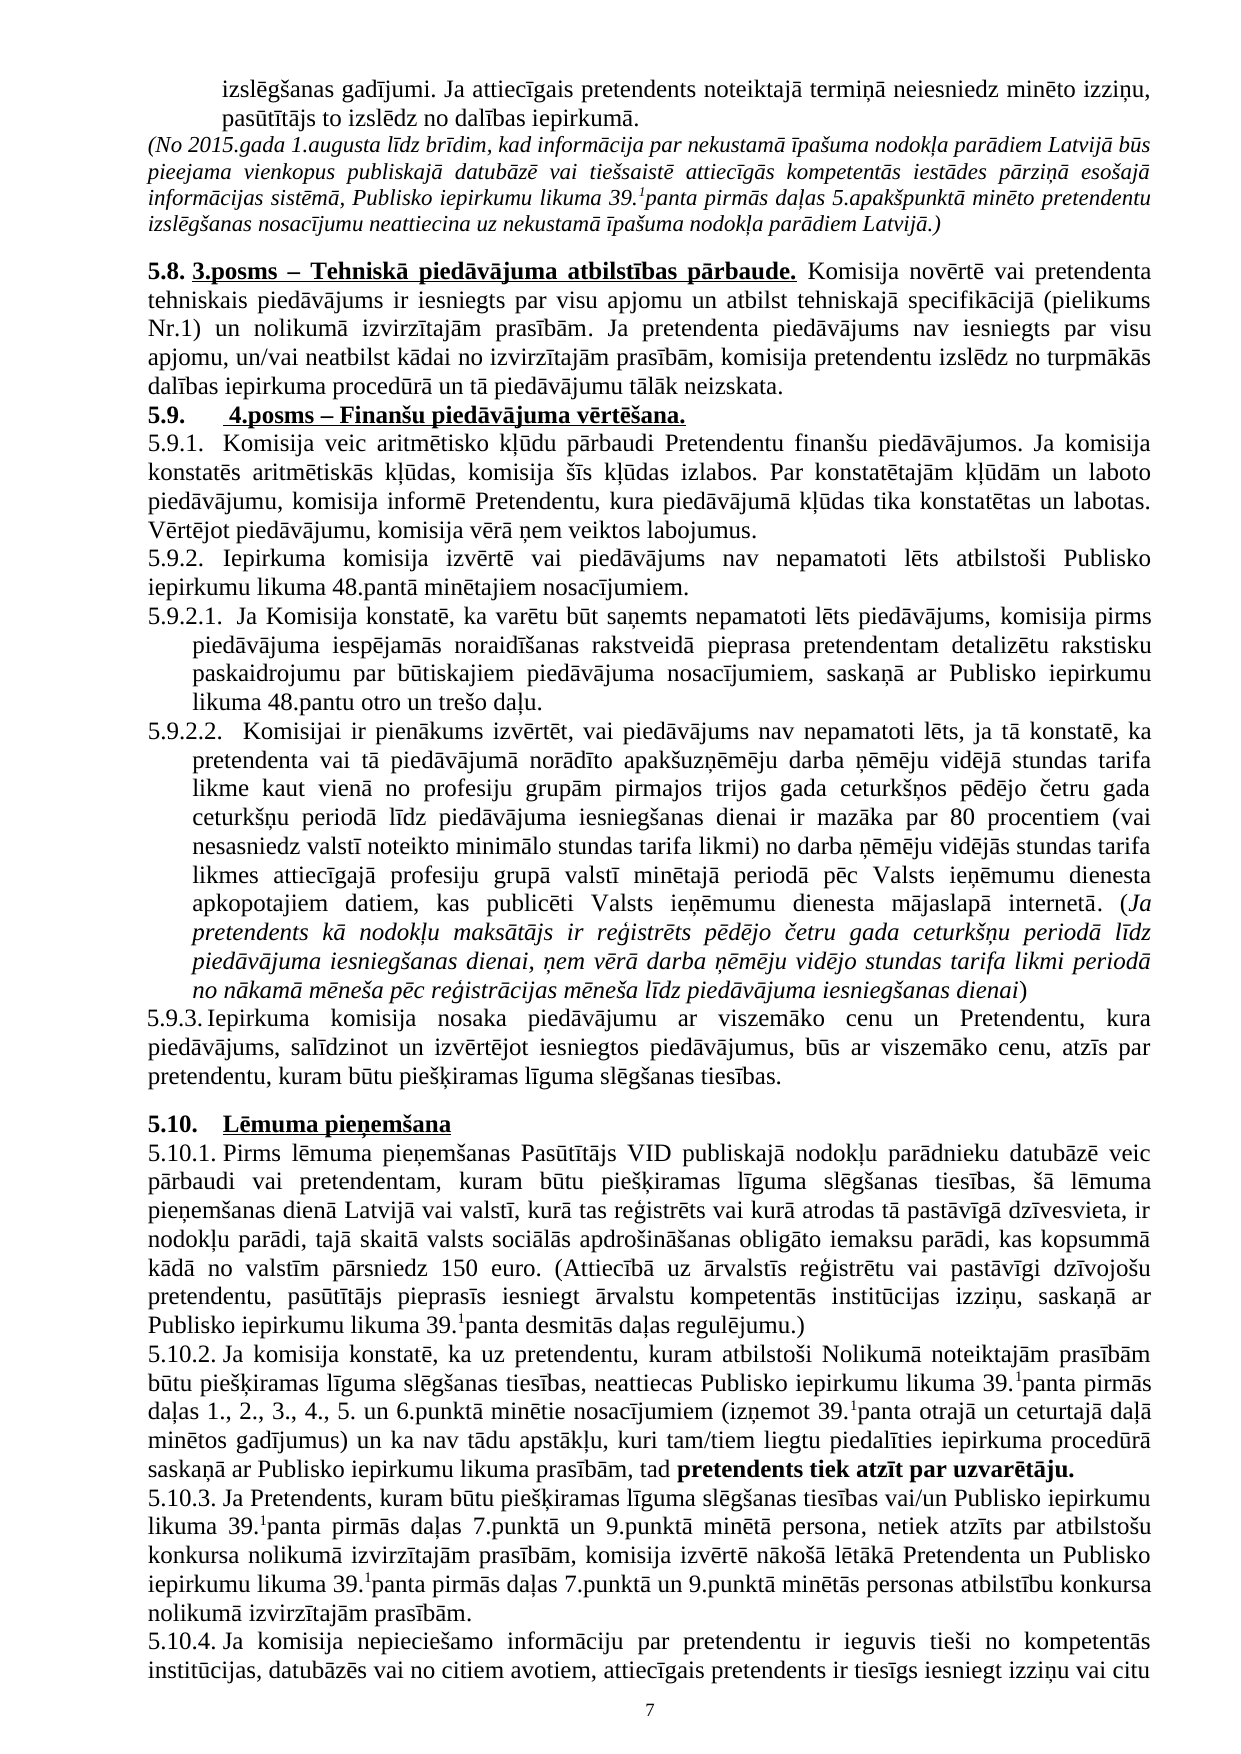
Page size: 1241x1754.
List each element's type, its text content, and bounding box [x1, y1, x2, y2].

list 4.posms – Finanšu piedāvājuma vērtēšana. [148, 400, 1152, 428]
list Ja Komisija konstatē, ka varētu būt saņemts nepamatoti lēts piedāvājums, komisija pirms piedāvājuma iespējamās noraidīšanas rakstveidā pieprasa pretendentam detalizētu rakstisku paskaidrojumu par būtiskajiem piedāvājuma nosacījumiem, saskaņā ar Publisko iepirkumu likuma 48.pantu otro un trešo daļu. [148, 601, 1152, 716]
text (No 2015.gada 1.augusta līdz brīdim, kad informācija par nekustamā īpašuma nodokļa parādiem Latvijā būs pieejama vienkopus publiskajā datubāzē vai tiešsaistē attiecīgās kompetentās iestādes pārziņā esošajā informācijas sistēmā, Publisko iepirkumu likuma 39.1panta pirmās daļas 5.apakšpunktā minēto pretendentu izslēgšanas nosacījumu neattiecina uz nekustamā īpašuma nodokļa parādiem Latvijā.) [148, 131, 1152, 237]
list Ja Pretendents, kuram būtu piešķiramas līguma slēgšanas tiesības vai/un Publisko iepirkumu likuma 39.1panta pirmās daļas 7.punktā un 9.punktā minētā persona, netiek atzīts par atbilstošu konkursa nolikumā izvirzītajām prasībām, komisija izvērtē nākošā lētākā Pretendenta un Publisko iepirkumu likuma 39.1panta pirmās daļas 7.punktā un 9.punktā minētās personas atbilstību konkursa nolikumā izvirzītajām prasībām. [148, 1483, 1152, 1626]
list 3.posms – Tehniskā piedāvājuma atbilstības pārbaude. Komisija novērtē vai pretendenta tehniskais piedāvājums ir iesniegts par visu apjomu un atbilst tehniskajā specifikācijā (pielikums Nr.1) un nolikumā izvirzītajām prasībām. Ja pretendenta piedāvājums nav iesniegts par visu apjomu, un/vai neatbilst kādai no izvirzītajām prasībām, komisija pretendentu izslēdz no turpmākās dalības iepirkuma procedūrā un tā piedāvājumu tālāk neizskata. [148, 256, 1152, 400]
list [148, 1626, 1152, 1684]
list Ja komisija konstatē, ka uz pretendentu, kuram atbilstoši Nolikumā noteiktajām prasībām būtu piešķiramas līguma slēgšanas tiesības, neattiecas Publisko iepirkumu likuma 39.1panta pirmās daļas 1., 2., 3., 4., 5. un 6.punktā minētie nosacījumiem (izņemot 39.1panta otrajā un ceturtajā daļā minētos gadījumus) un ka nav tādu apstākļu, kuri tam/tiem liegtu piedalīties iepirkuma procedūrā saskaņā ar Publisko iepirkumu likuma prasībām, tad pretendents tiek atzīt par uzvarētāju. [148, 1339, 1152, 1483]
list Lēmuma pieņemšana [148, 1109, 1152, 1138]
list Iepirkuma komisija izvērtē vai piedāvājums nav nepamatoti lēts atbilstoši Publisko iepirkumu likuma 48.pantā minētajiem nosacījumiem. [148, 543, 1152, 601]
list Iepirkuma komisija nosaka piedāvājumu ar viszemāko cenu un Pretendentu, kura piedāvājums, salīdzinot un izvērtējot iesniegtos piedāvājumus, būs ar viszemāko cenu, atzīs par pretendentu, kuram būtu piešķiramas līguma slēgšanas tiesības. [147, 1003, 1152, 1090]
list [184, 74, 1152, 131]
list Komisijai ir pienākums izvērtēt, vai piedāvājums nav nepamatoti lēts, ja tā konstatē, ka pretendenta vai tā piedāvājumā norādīto apakšuzņēmēju darba ņēmēju vidējā stundas tarifa likme kaut vienā no profesiju grupām pirmajos trijos gada ceturkšņos pēdējo četru gada ceturkšņu periodā līdz piedāvājuma iesniegšanas dienai ir mazāka par 80 procentiem (vai nesasniedz valstī noteikto minimālo stundas tarifa likmi) no darba ņēmēju vidējās stundas tarifa likmes attiecīgajā profesiju grupā valstī minētajā periodā pēc Valsts ieņēmumu dienesta apkopotajiem datiem, kas publicēti Valsts ieņēmumu dienesta mājaslapā internetā. (Ja pretendents kā nodokļu maksātājs ir reģistrēts pēdējo četru gada ceturkšņu periodā līdz piedāvājuma iesniegšanas dienai, ņem vērā darba ņēmēju vidējo stundas tarifa likmi periodā no nākamā mēneša pēc reģistrācijas mēneša līdz piedāvājuma iesniegšanas dienai) [148, 716, 1152, 1003]
list Pirms lēmuma pieņemšanas Pasūtītājs VID publiskajā nodokļu parādnieku datubāzē veic pārbaudi vai pretendentam, kuram būtu piešķiramas līguma slēgšanas tiesības, šā lēmuma pieņemšanas dienā Latvijā vai valstī, kurā tas reģistrēts vai kurā atrodas tā pastāvīgā dzīvesvieta, ir nodokļu parādi, tajā skaitā valsts sociālās apdrošināšanas obligāto iemaksu parādi, kas kopsummā kādā no valstīm pārsniedz 150 euro. (Attiecībā uz ārvalstīs reģistrētu vai pastāvīgi dzīvojošu pretendentu, pasūtītājs pieprasīs iesniegt ārvalstu kompetentās institūcijas izziņu, saskaņā ar Publisko iepirkumu likuma 39.1panta desmitās daļas regulējumu.) [148, 1138, 1152, 1339]
list Komisija veic aritmētisko kļūdu pārbaudi Pretendentu finanšu piedāvājumos. Ja komisija konstatēs aritmētiskās kļūdas, komisija šīs kļūdas izlabos. Par konstatētajām kļūdām un laboto piedāvājumu, komisija informē Pretendentu, kura piedāvājumā kļūdas tika konstatētas un labotas. Vērtējot piedāvājumu, komisija vērā ņem veiktos labojumus. [148, 428, 1152, 543]
